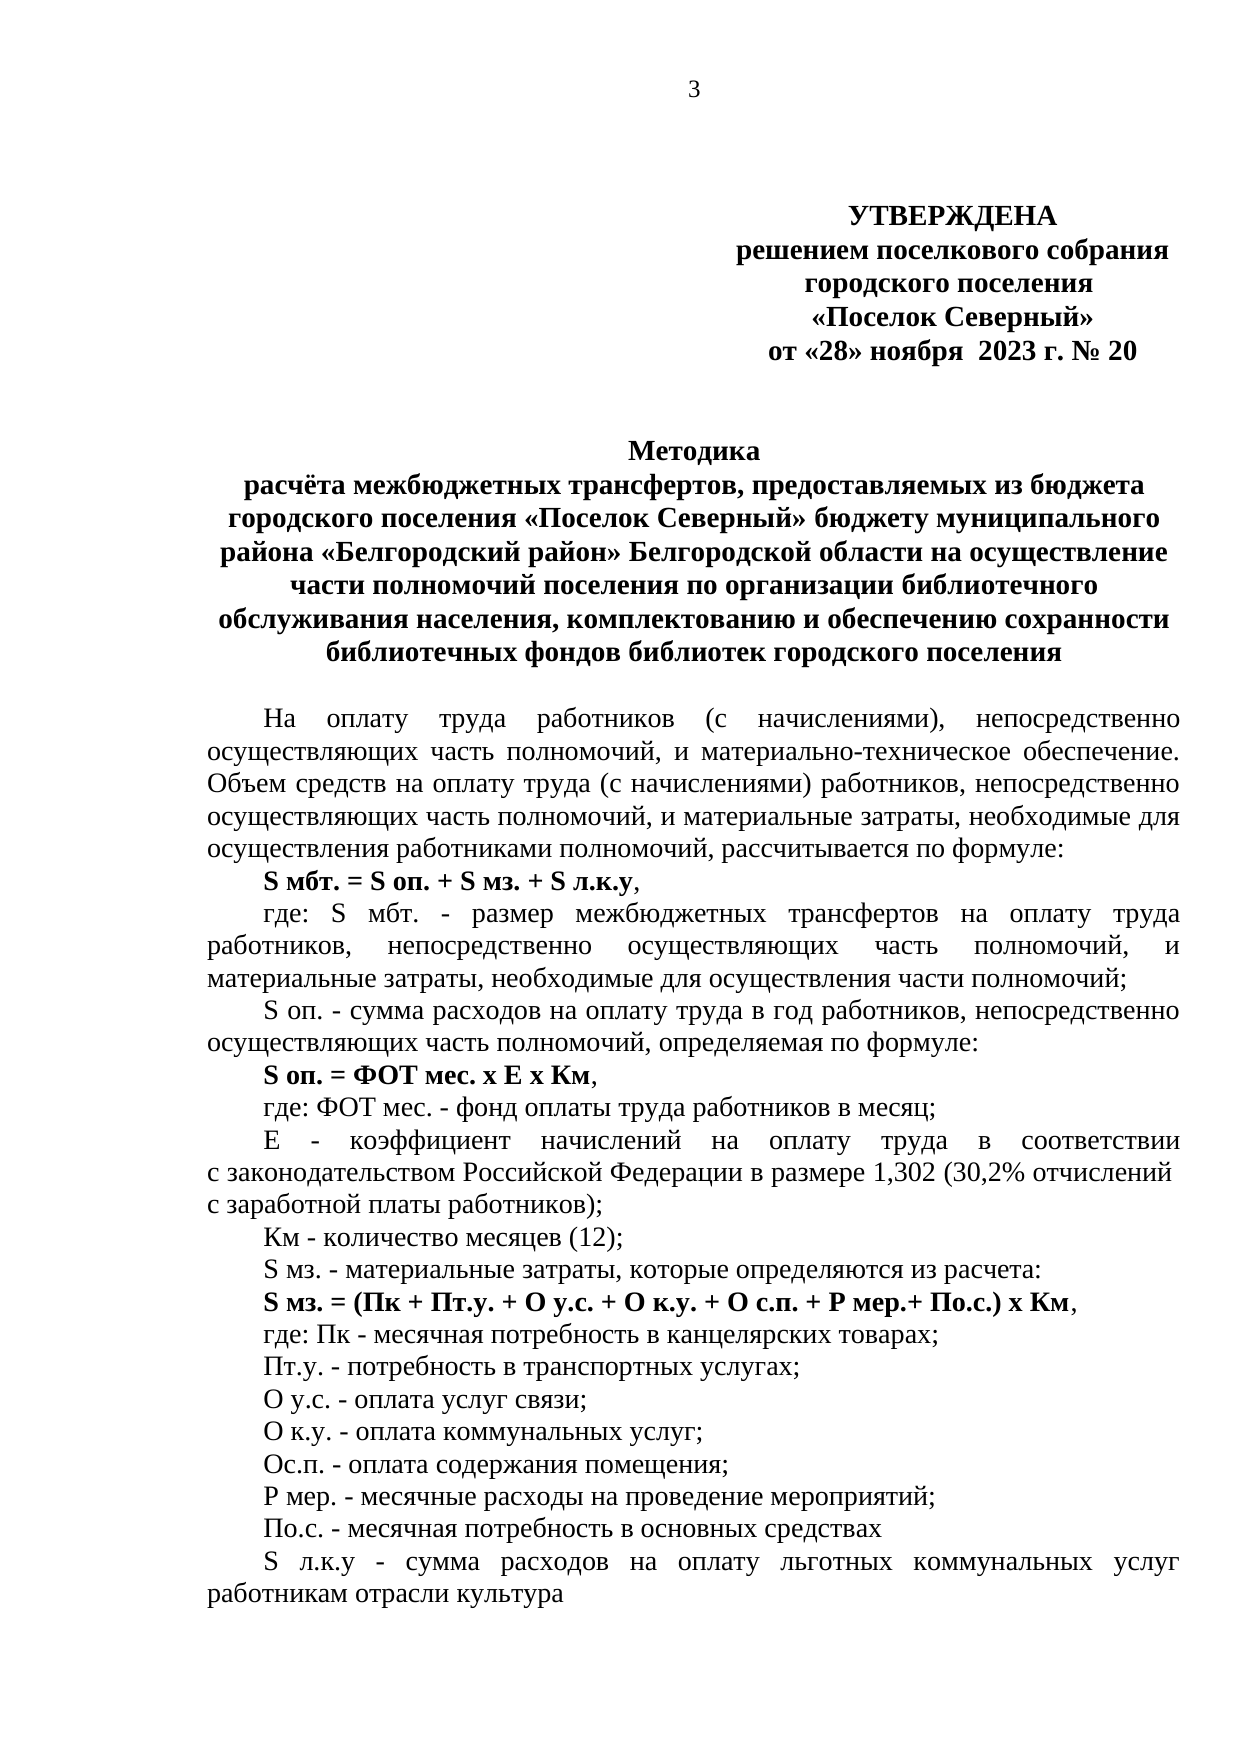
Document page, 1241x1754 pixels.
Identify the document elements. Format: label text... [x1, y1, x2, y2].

text По.с. - месячная потребность в основных средствах [207, 1511, 1181, 1544]
text S мз. = (Пк + Пт.у. + О у.с. + О к.у. + О с.п. + Р мер.+ По.с.) x Км, [207, 1285, 1181, 1317]
text S мз. - материальные затраты, которые определяются из расчета: [207, 1252, 1181, 1285]
text Пт.у. - потребность в транспортных услугах; [207, 1349, 1181, 1382]
text Ос.п. - оплата содержания помещения; [207, 1447, 1181, 1479]
text решением поселкового собрания [724, 232, 1181, 266]
text от «28» ноября 2023 г. № 20 [724, 333, 1181, 366]
text Км - количество месяцев (12); [207, 1220, 1181, 1252]
text Методика [207, 433, 1181, 467]
text О у.с. - оплата услуг связи; [207, 1382, 1181, 1414]
text S мбт. = S оп. + S мз. + S л.к.у, [207, 863, 1181, 896]
text где: Пк - месячная потребность в канцелярских товарах; [207, 1317, 1181, 1349]
text S л.к.у - сумма расходов на оплату льготных коммунальных услуг работникам отрасли культура [207, 1544, 1181, 1609]
text городского поселения «Поселок Северный» [724, 266, 1181, 333]
text где: ФОТ мес. - фонд оплаты труда работников в месяц; [207, 1090, 1181, 1123]
text На оплату труда работников (с начислениями), непосредственно осуществляющих часть полномочий, и материально-техническое обеспечение. Объем средств на оплату труда (с начислениями) работников, непосредственно осуществляющих часть полномочий, и материальные затраты, необходимые для осуществления работниками полномочий, рассчитывается по формуле: [207, 702, 1181, 863]
text Р мер. - месячные расходы на проведение мероприятий; [207, 1479, 1181, 1511]
text УТВЕРЖДЕНА [724, 198, 1181, 232]
text S оп. = ФОТ мес. x Е x Км, [207, 1058, 1181, 1090]
text расчёта межбюджетных трансфертов, предоставляемых из бюджета городского поселения «Поселок Северный» бюджету муниципального района «Белгородский район» Белгородской области на осуществление части полномочий поселения по организации библиотечного обслуживания населения, комплектованию и обеспечению сохранности библиотечных фондов библиотек городского поселения [207, 467, 1181, 668]
text где: S мбт. - размер межбюджетных трансфертов на оплату труда работников, непосредственно осуществляющих часть полномочий, и материальные затраты, необходимые для осуществления части полномочий; [207, 896, 1181, 993]
text О к.у. - оплата коммунальных услуг; [207, 1414, 1181, 1447]
text S оп. - сумма расходов на оплату труда в год работников, непосредственно осуществляющих часть полномочий, определяемая по формуле: [207, 993, 1181, 1058]
text Е - коэффициент начислений на оплату труда в соответствии с законодательством Российской Федерации в размере 1,302 (30,2% отчислений с заработной платы работников); [207, 1123, 1181, 1220]
